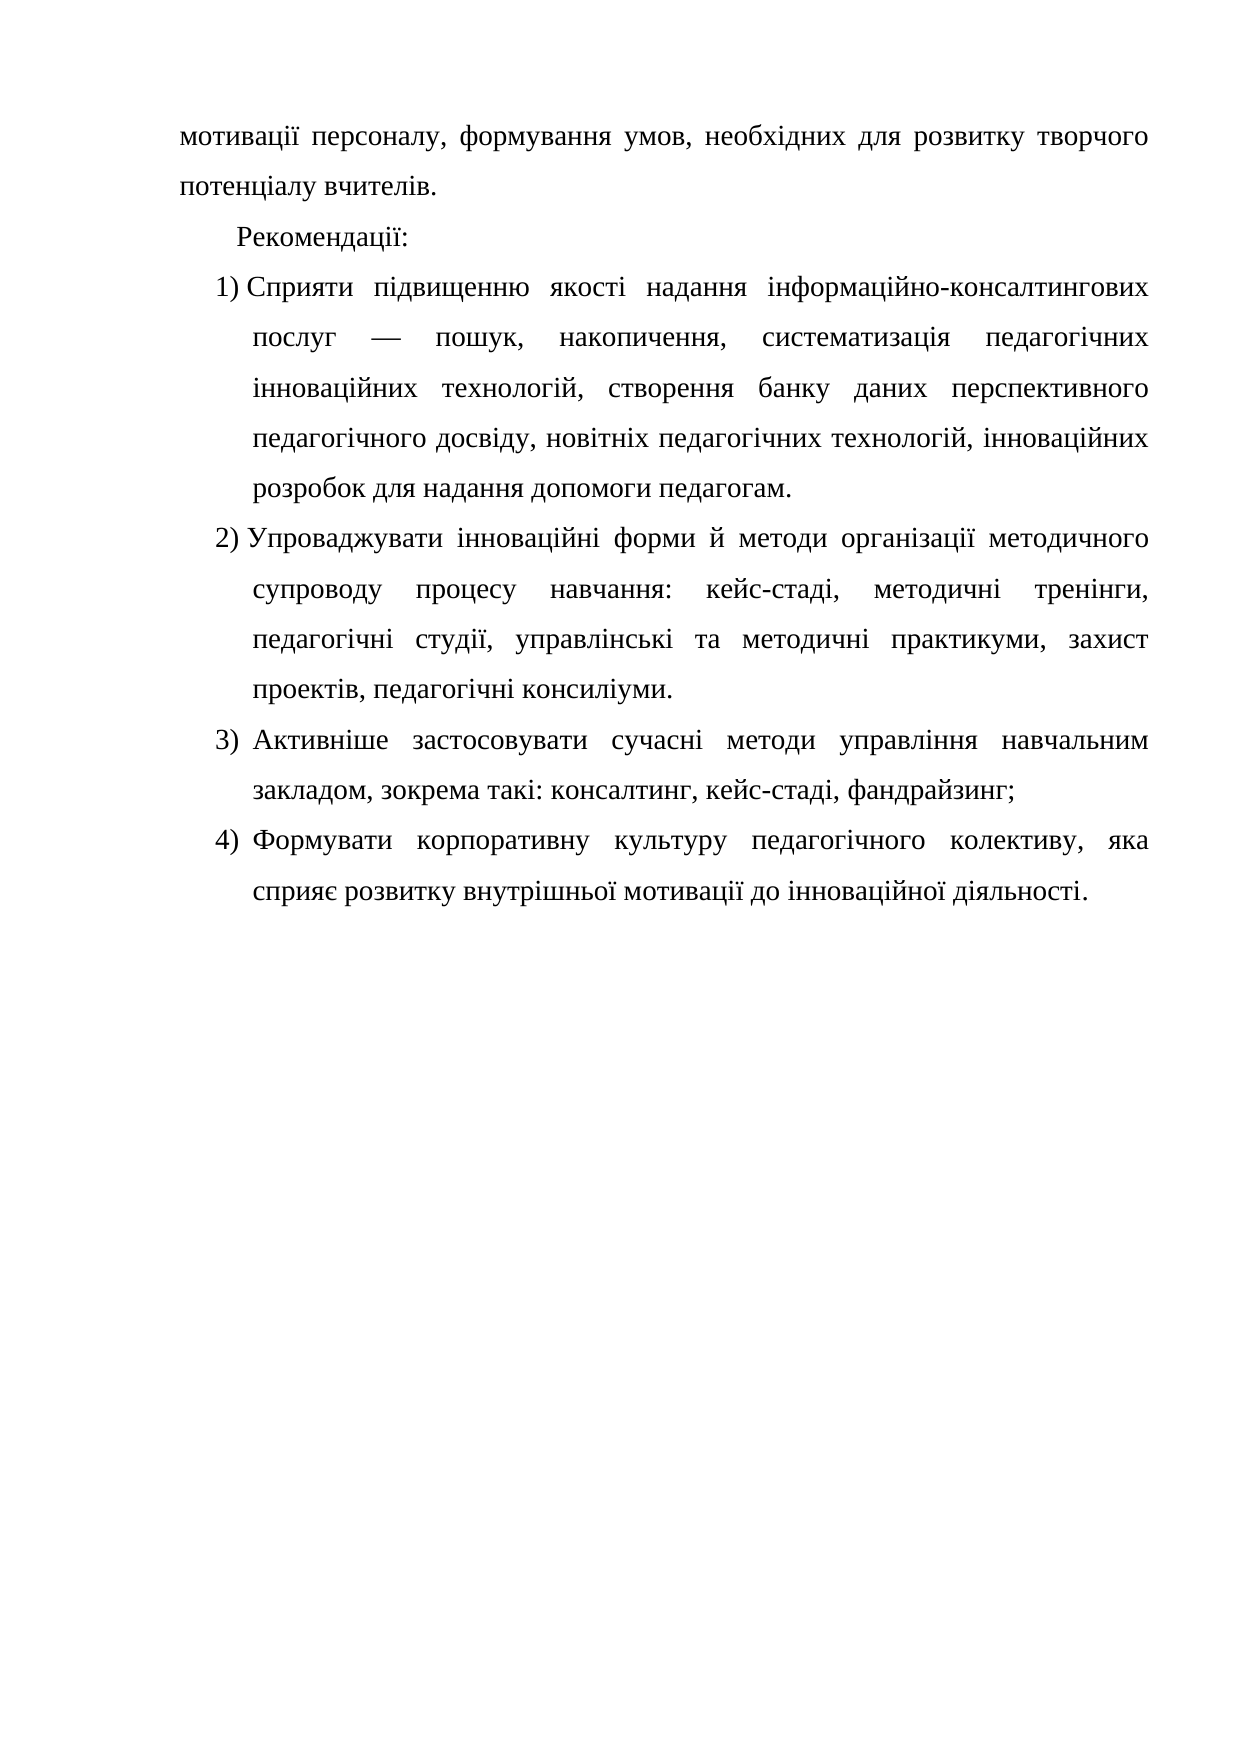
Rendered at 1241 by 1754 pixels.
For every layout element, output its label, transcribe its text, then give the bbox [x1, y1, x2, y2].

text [179, 118, 1149, 202]
text Рекомендації: [179, 219, 1149, 252]
list Сприяти підвищенню якості надання інформаційно-консалтингових послуг — пошук, накопичення, систематизація педагогічних інноваційних технологій, створення банку даних перспективного педагогічного досвіду, новітніх педагогічних технологій, інноваційних розробок для надання допомоги педагогам. [215, 269, 1149, 504]
list Формувати корпоративну культуру педагогічного колективу, яка сприяє розвитку внутрішньої мотивації до інноваційної діяльності. [215, 822, 1149, 906]
list Упроваджувати інноваційні форми й методи організації методичного супроводу процесу навчання: кейс-стаді, методичні тренінги, педагогічні студії, управлінські та методичні практикуми, захист проектів, педагогічні консиліуми. [215, 521, 1149, 705]
list Активніше застосовувати сучасні методи управління навчальним закладом, зокрема такі: консалтинг, кейс-стаді, фандрайзинг; [215, 722, 1149, 806]
